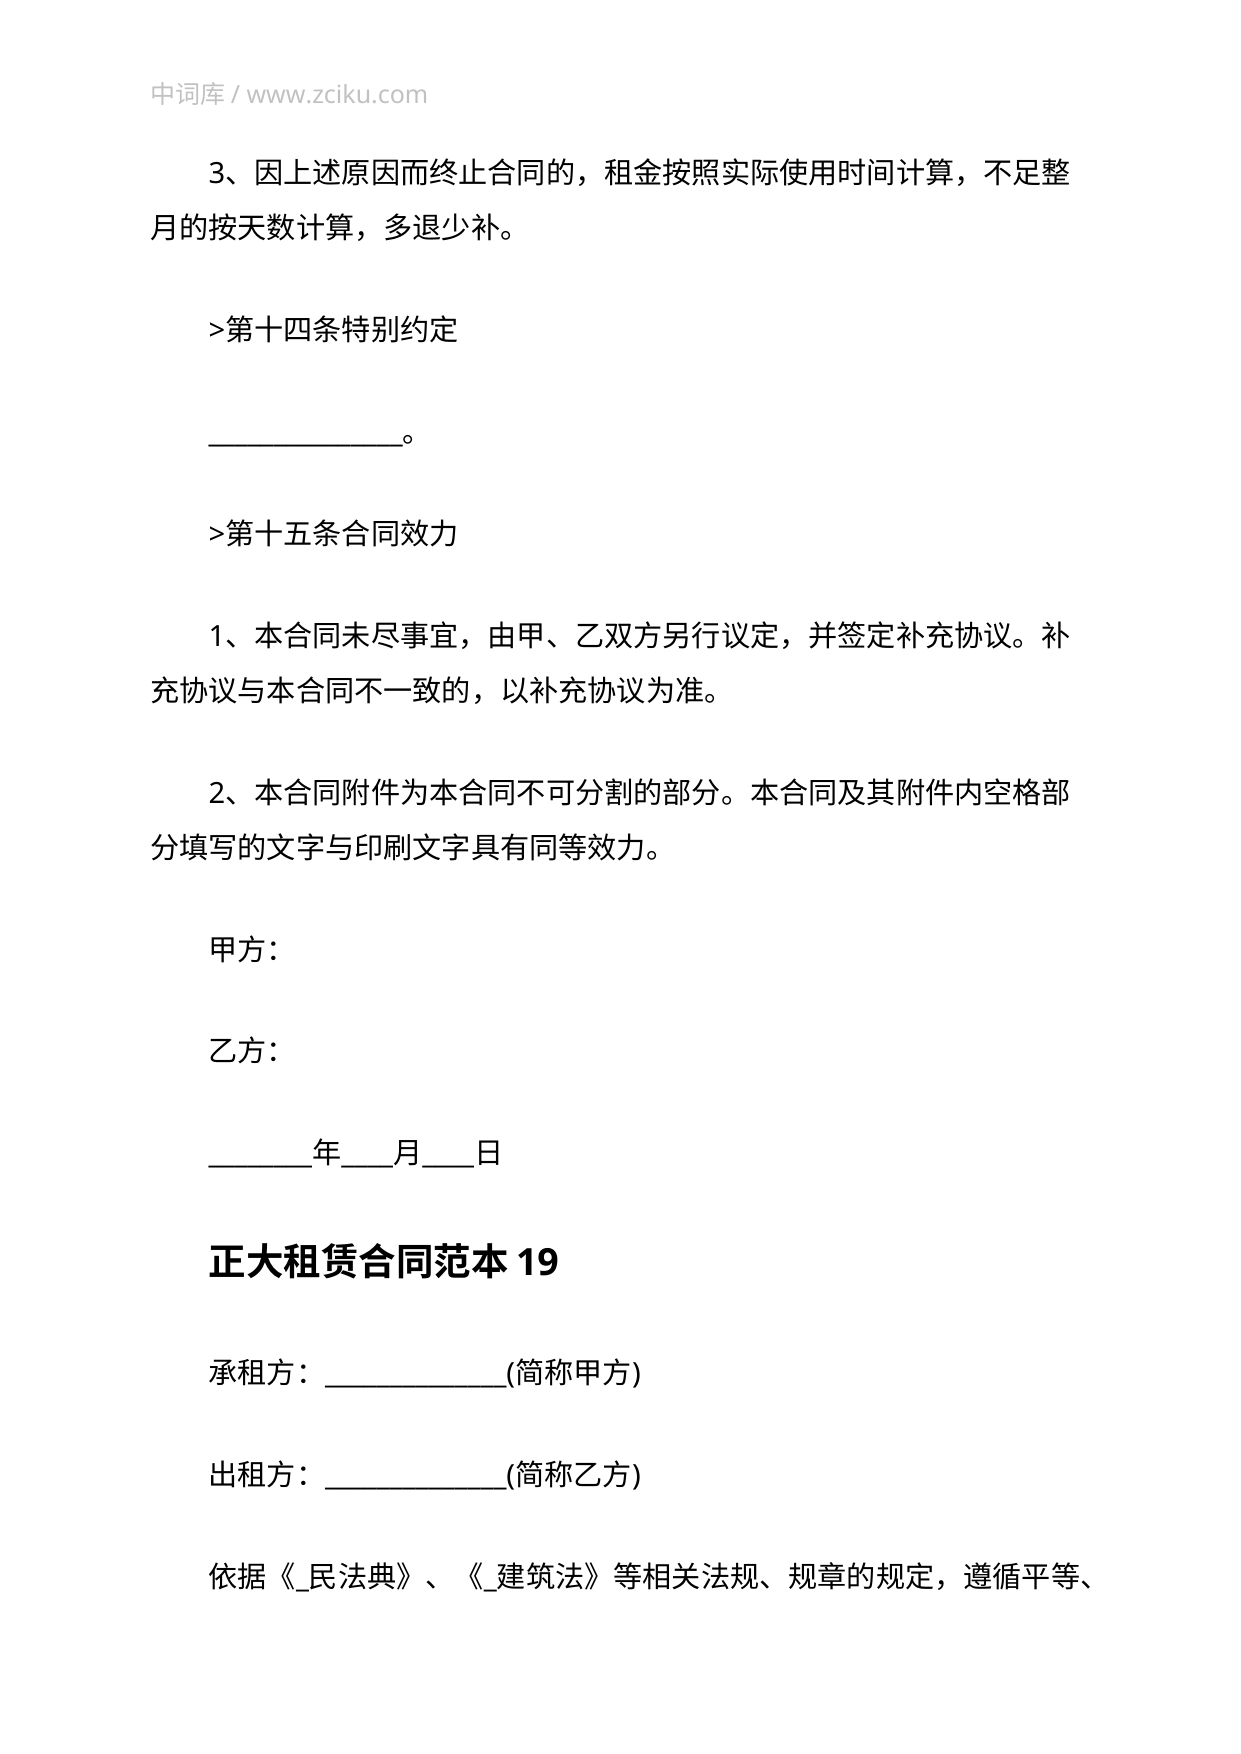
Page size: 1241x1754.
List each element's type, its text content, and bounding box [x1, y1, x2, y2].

text 3、因上述原因而终止合同的，租金按照实际使用时间计算，不足整月的按天数计算，多退少补。 [150, 150, 1090, 247]
text _______________。 [150, 409, 1090, 451]
text ________年____月____日 [150, 1130, 1090, 1172]
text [150, 1553, 1090, 1596]
text 2、本合同附件为本合同不可分割的部分。本合同及其附件内空格部分填写的文字与印刷文字具有同等效力。 [150, 769, 1090, 867]
text 正大租赁合同范本19 [150, 1232, 1090, 1286]
text >第十五条合同效力 [150, 511, 1090, 553]
text 乙方： [150, 1028, 1090, 1070]
text 1、本合同未尽事宜，由甲、乙双方另行议定，并签定补充协议。补充协议与本合同不一致的，以补充协议为准。 [150, 613, 1090, 710]
text 承租方：______________(简称甲方) [150, 1349, 1090, 1392]
text 甲方： [150, 926, 1090, 968]
text 出租方：______________(简称乙方) [150, 1451, 1090, 1494]
text >第十四条特别约定 [150, 307, 1090, 349]
